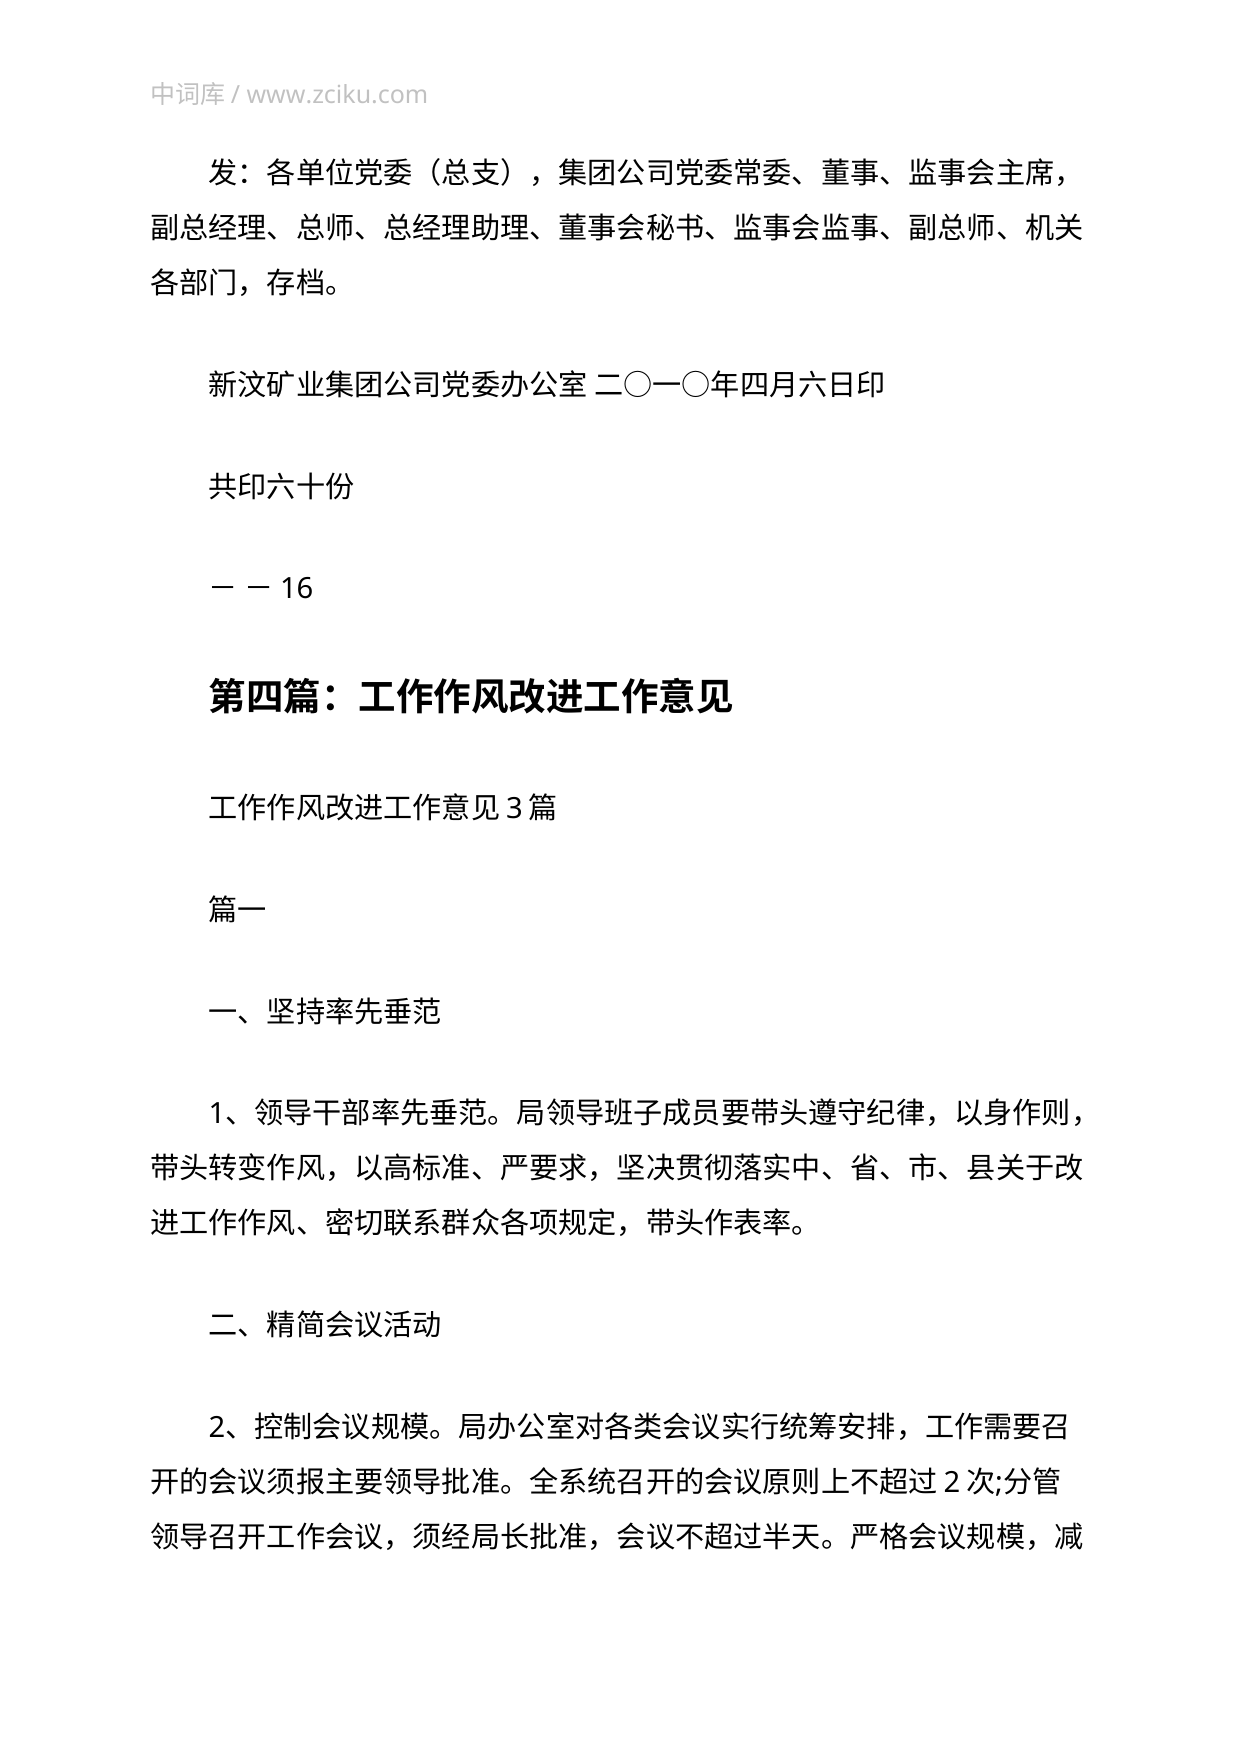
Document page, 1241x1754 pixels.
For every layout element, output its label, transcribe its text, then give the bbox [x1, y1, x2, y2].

text 新汶矿业集团公司党委办公室 二○一○年四月六日印 [150, 362, 1090, 404]
text 二、精简会议活动 [150, 1302, 1090, 1344]
text 一、坚持率先垂范 [150, 988, 1090, 1031]
text 篇一 [150, 886, 1090, 929]
text 工作作风改进工作意见3篇 [150, 784, 1090, 827]
text 1、领导干部率先垂范。局领导班子成员要带头遵守纪律，以身作则，带头转变作风，以高标准、严要求，坚决贯彻落实中、省、市、县关于改进工作作风、密切联系群众各项规定，带头作表率。 [150, 1090, 1090, 1242]
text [150, 1403, 1090, 1556]
text － － 16 [150, 565, 1090, 607]
text 共印六十份 [150, 463, 1090, 506]
text 发：各单位党委（总支），集团公司党委常委、董事、监事会主席，副总经理、总师、总经理助理、董事会秘书、监事会监事、副总师、机关各部门，存档。 [150, 150, 1090, 302]
text 第四篇：工作作风改进工作意见 [150, 667, 1090, 721]
